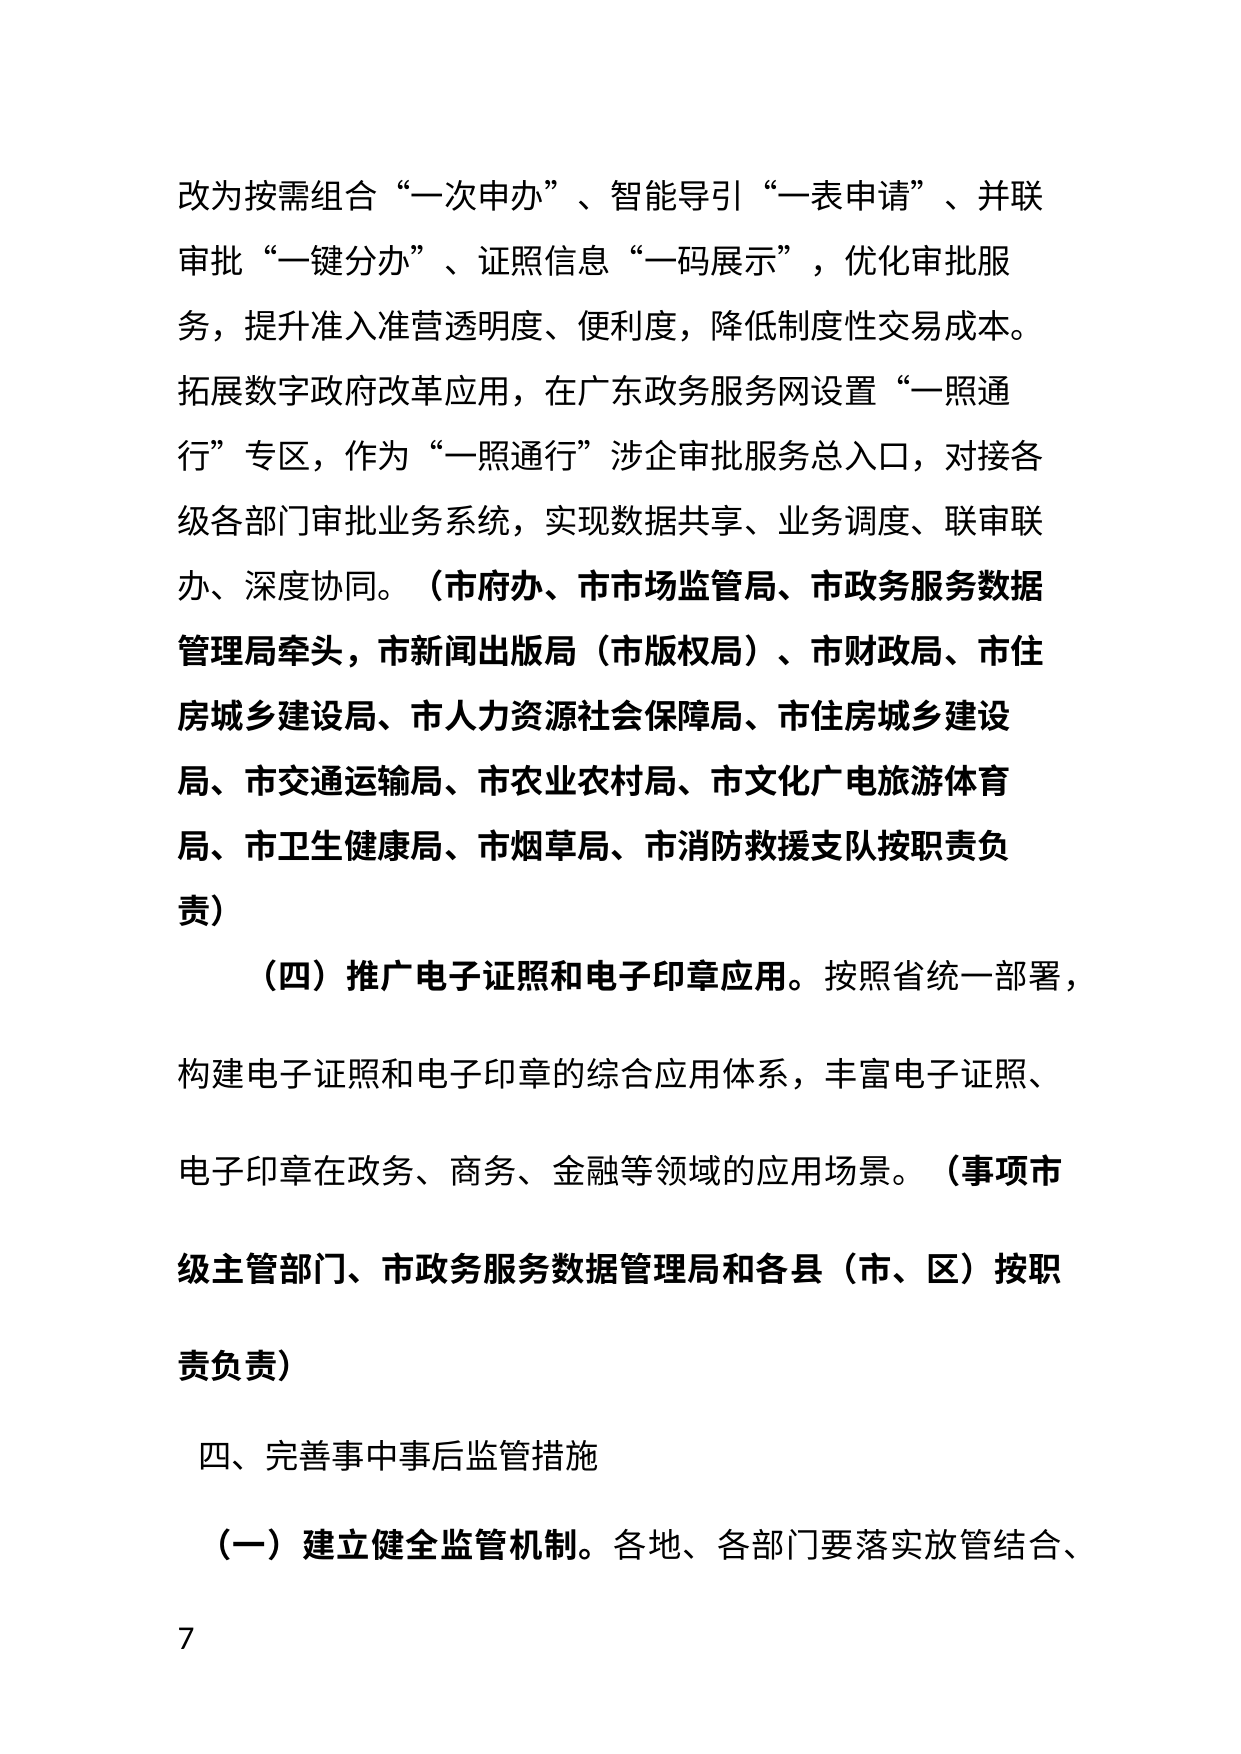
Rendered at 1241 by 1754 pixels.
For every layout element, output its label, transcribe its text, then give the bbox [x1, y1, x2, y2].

text 四、完善事中事后监管措施 [177, 1421, 1063, 1486]
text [177, 162, 1063, 942]
list （四）推广电子证照和电子印章应用。按照省统一部署，构建电子证照和电子印章的综合应用体系，丰富电子证照、电子印章在政务、商务、金融等领域的应用场景。（事项市级主管部门、市政务服务数据管理局和各县（市、区）按职责负责） [177, 942, 1063, 1397]
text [177, 1510, 1063, 1575]
